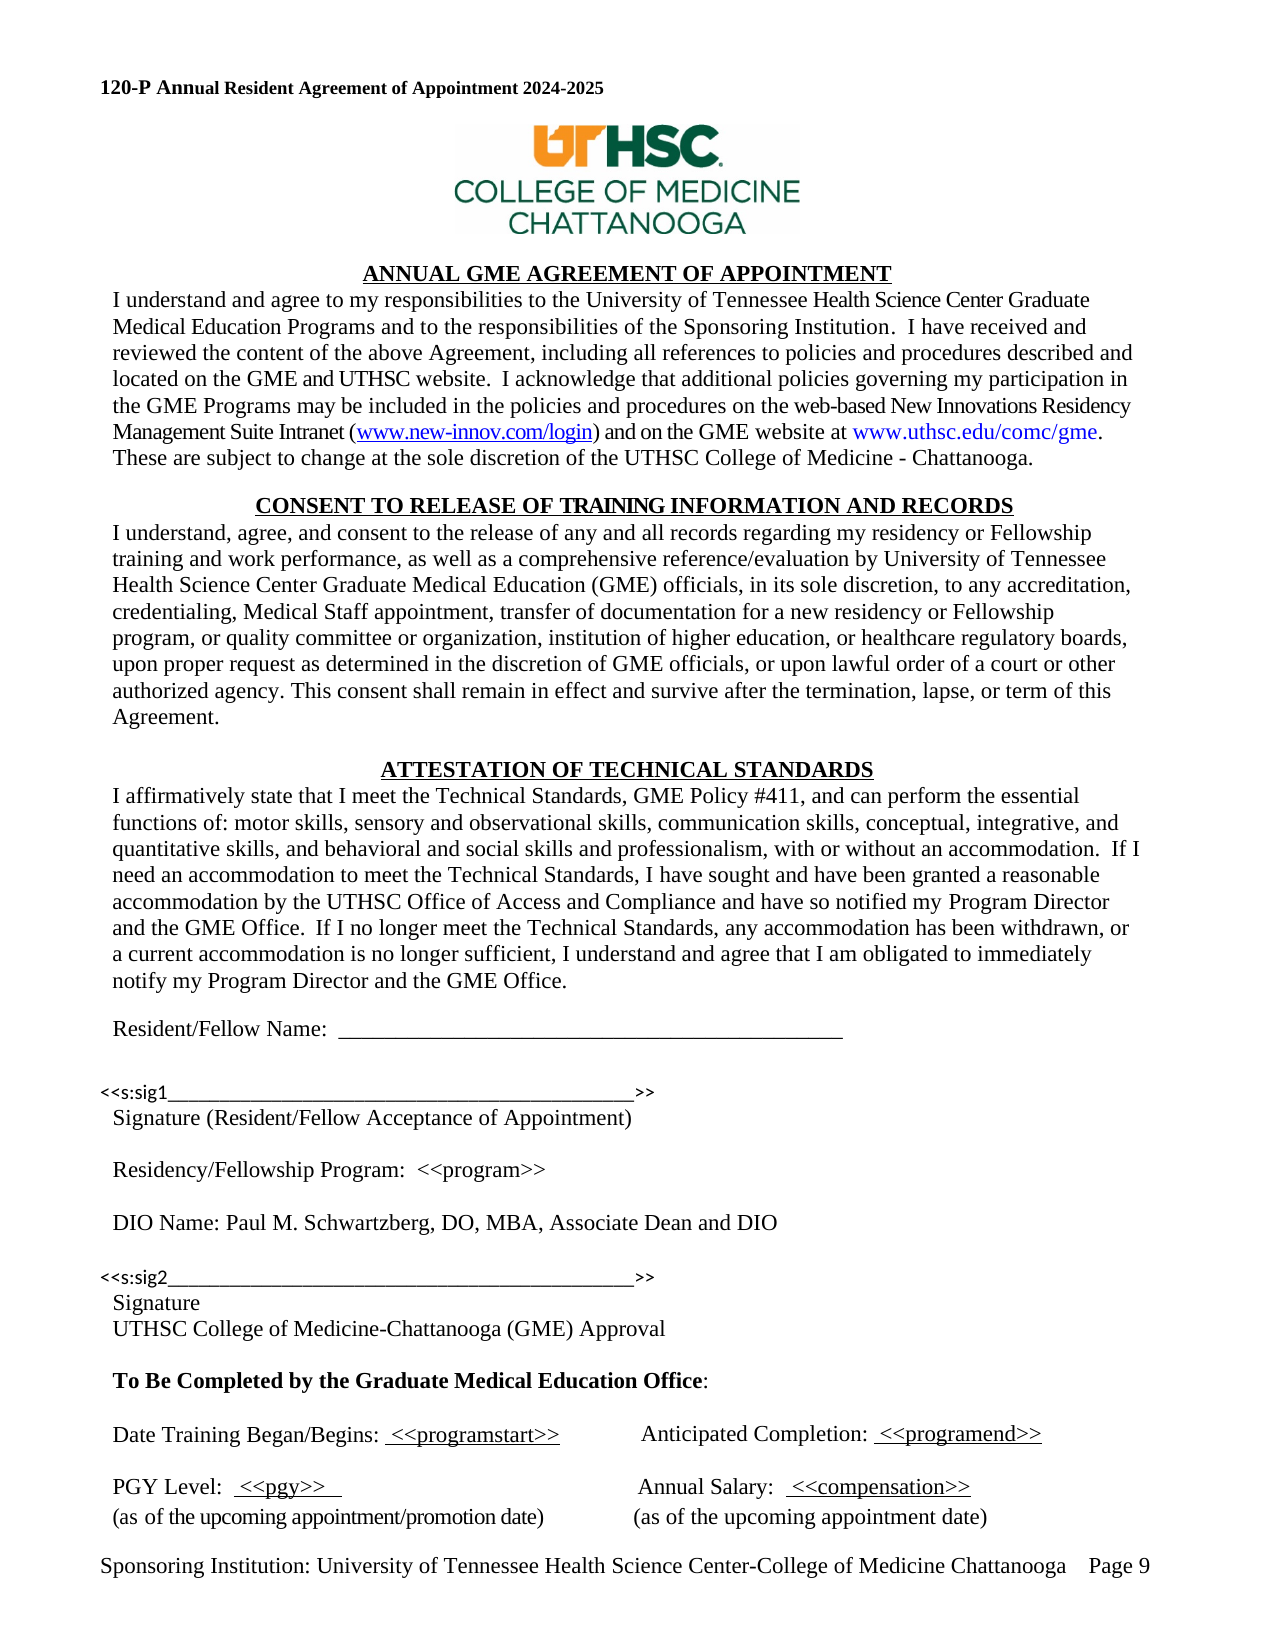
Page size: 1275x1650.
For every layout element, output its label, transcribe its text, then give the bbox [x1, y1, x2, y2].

text CONSENT TO RELEASE OF TRAINING INFORMATION AND RECORDS [109, 492, 1159, 519]
text Date Training Began/Begins: <<programstart>> Anticipated Completion: <<programend>> [112, 1420, 1156, 1446]
text DIO Name: Paul M. Schwartzberg, DO, MBA, Associate Dean and DIO [112, 1209, 1156, 1235]
text I affirmatively state that I meet the Technical Standards, GME Policy #411, and can perform the essential functions of: motor skills, sensory and observational skills, communication skills, conceptual, integrative, and quantitative skills, and behavioral and social skills and professionalism, with or without an accommodation. If I need an accommodation to meet the Technical Standards, I have sought and have been granted a reasonable accommodation by the UTHSC Office of Access and Compliance and have so notified my Program Director and the GME Office. If I no longer meet the Technical Standards, any accommodation has been withdrawn, or a current accommodation is no longer sufficient, I understand and agree that I am obligated to immediately notify my Program Director and the GME Office. [112, 782, 1142, 993]
text Signature (Resident/Fellow Acceptance of Appointment) [112, 1103, 1156, 1130]
text PGY Level: <<pgy>> Annual Salary: <<compensation>> [112, 1473, 1057, 1499]
text Resident/Fellow Name: ____________________________________________ [112, 1015, 1156, 1041]
text <<s:sig1_____________________________________________>> [100, 1083, 1154, 1103]
text I understand, agree, and consent to the release of any and all records regarding my residency or Fellowship training and work performance, as well as a comprehensive reference/evaluation by University of Tennessee Health Science Center Graduate Medical Education (GME) officials, in its sole discretion, to any accreditation, credentialing, Medical Staff appointment, transfer of documentation for a new residency or Fellowship program, or quality committee or organization, institution of higher education, or healthcare regulatory boards, upon proper request as determined in the discretion of GME officials, or upon lawful order of a court or other authorized agency. This consent shall remain in effect and survive after the termination, lapse, or term of this Agreement. [112, 519, 1142, 729]
text To Be Completed by the Graduate Medical Education Office: [112, 1368, 1156, 1394]
text (as of the upcoming appointment/promotion date) (as of the upcoming appointment date) [112, 1503, 1057, 1530]
text Signature UTHSC College of Medicine-Chattanooga (GME) Approval [112, 1288, 1156, 1341]
text <<s:sig2_____________________________________________>> [100, 1268, 1154, 1288]
text I understand and agree to my responsibilities to the University of Tennessee Health Science Center Graduate Medical Education Programs and to the responsibilities of the Sponsoring Institution. I have received and reviewed the content of the above Agreement, including all references to policies and procedures described and located on the GME and UTHSC website. I acknowledge that additional policies governing my participation in the GME Programs may be included in the policies and procedures on the web-based New Innovations Residency Management Suite Intranet (www.new-innov.com/login) and on the GME website at www.uthsc.edu/comc/gme. These are subject to change at the sole discretion of the UTHSC College of Medicine - Chattanooga. [112, 286, 1150, 471]
text ATTESTATION OF TECHNICAL STANDARDS [100, 756, 1154, 782]
text ANNUAL GME AGREEMENT OF APPOINTMENT [100, 260, 1154, 286]
text Residency/Fellowship Program: <<program>> [112, 1156, 1156, 1183]
picture [454, 124, 800, 234]
